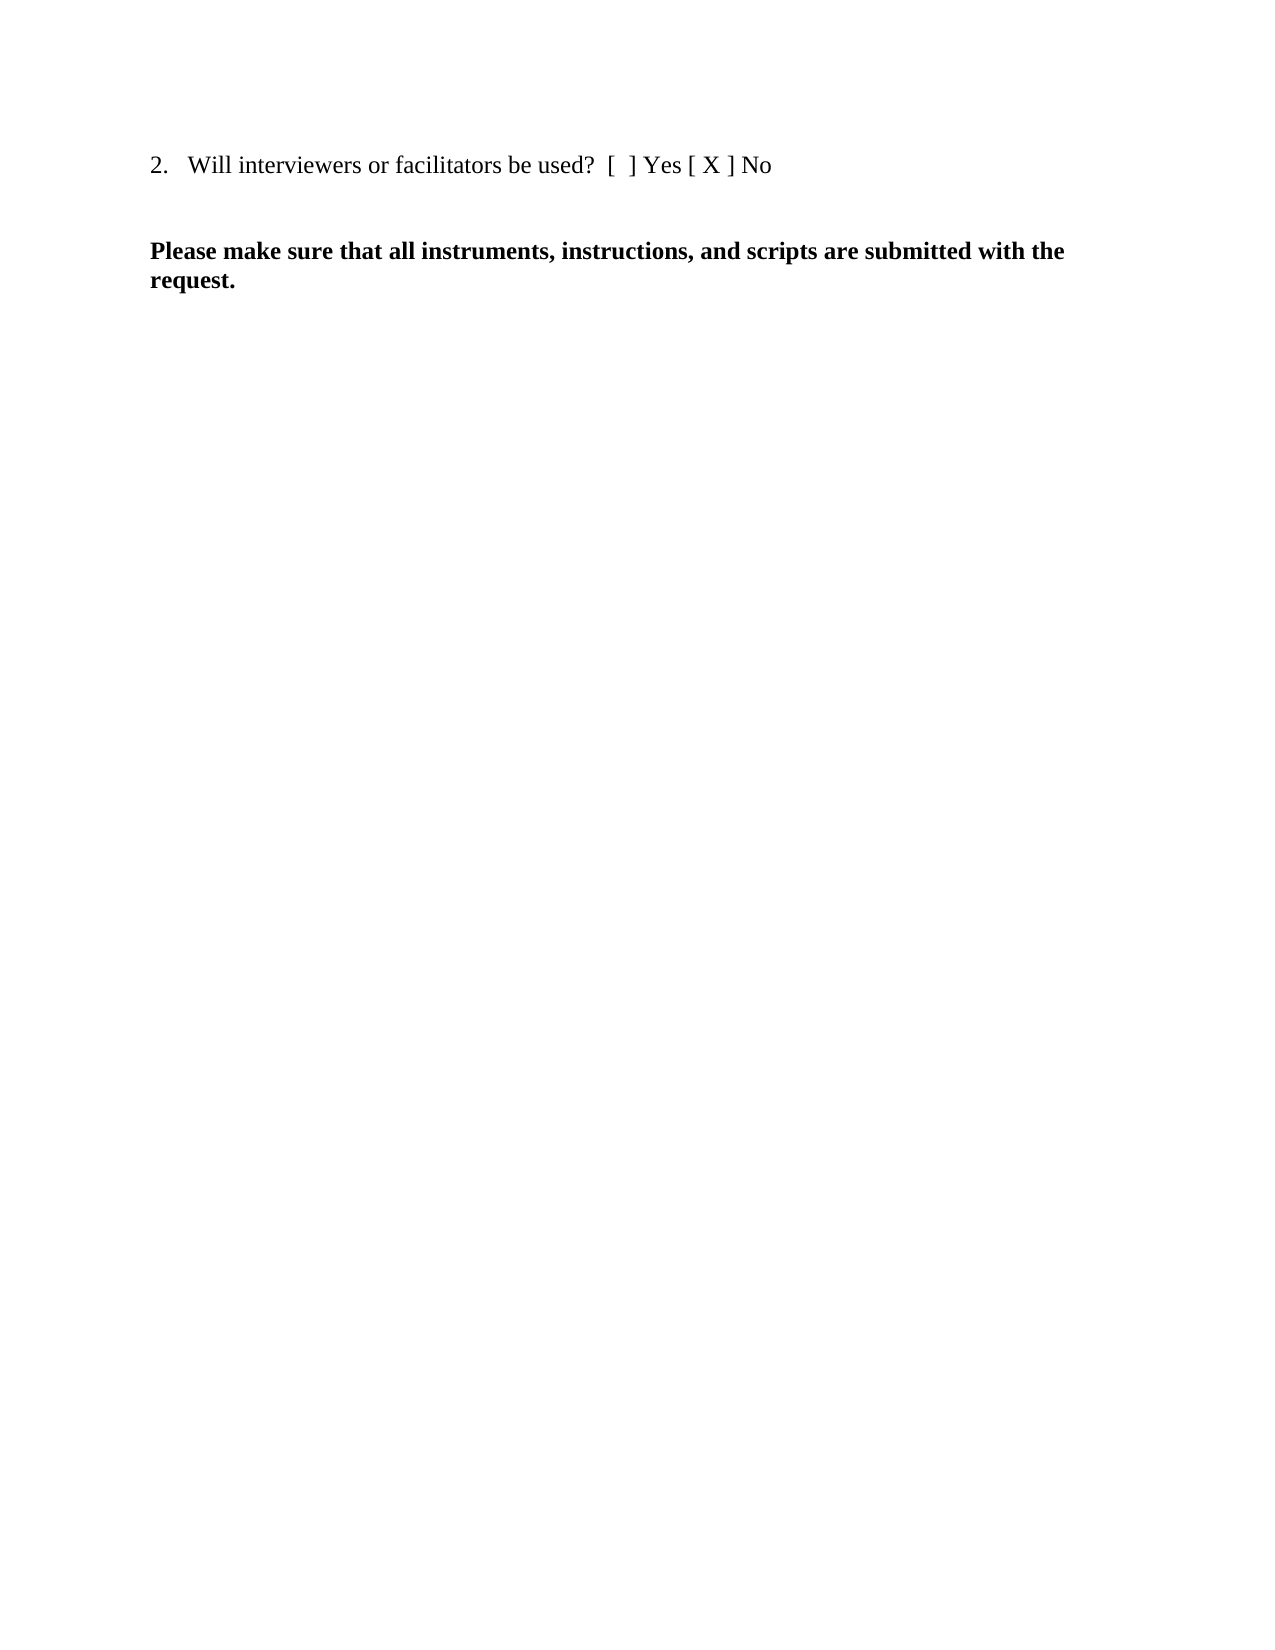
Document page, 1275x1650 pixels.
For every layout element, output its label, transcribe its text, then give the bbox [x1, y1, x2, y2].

list Will interviewers or facilitators be used? [ ] Yes [ X ] No [150, 150, 1125, 179]
text Please make sure that all instruments, instructions, and scripts are submitted with the request. [150, 236, 1125, 294]
